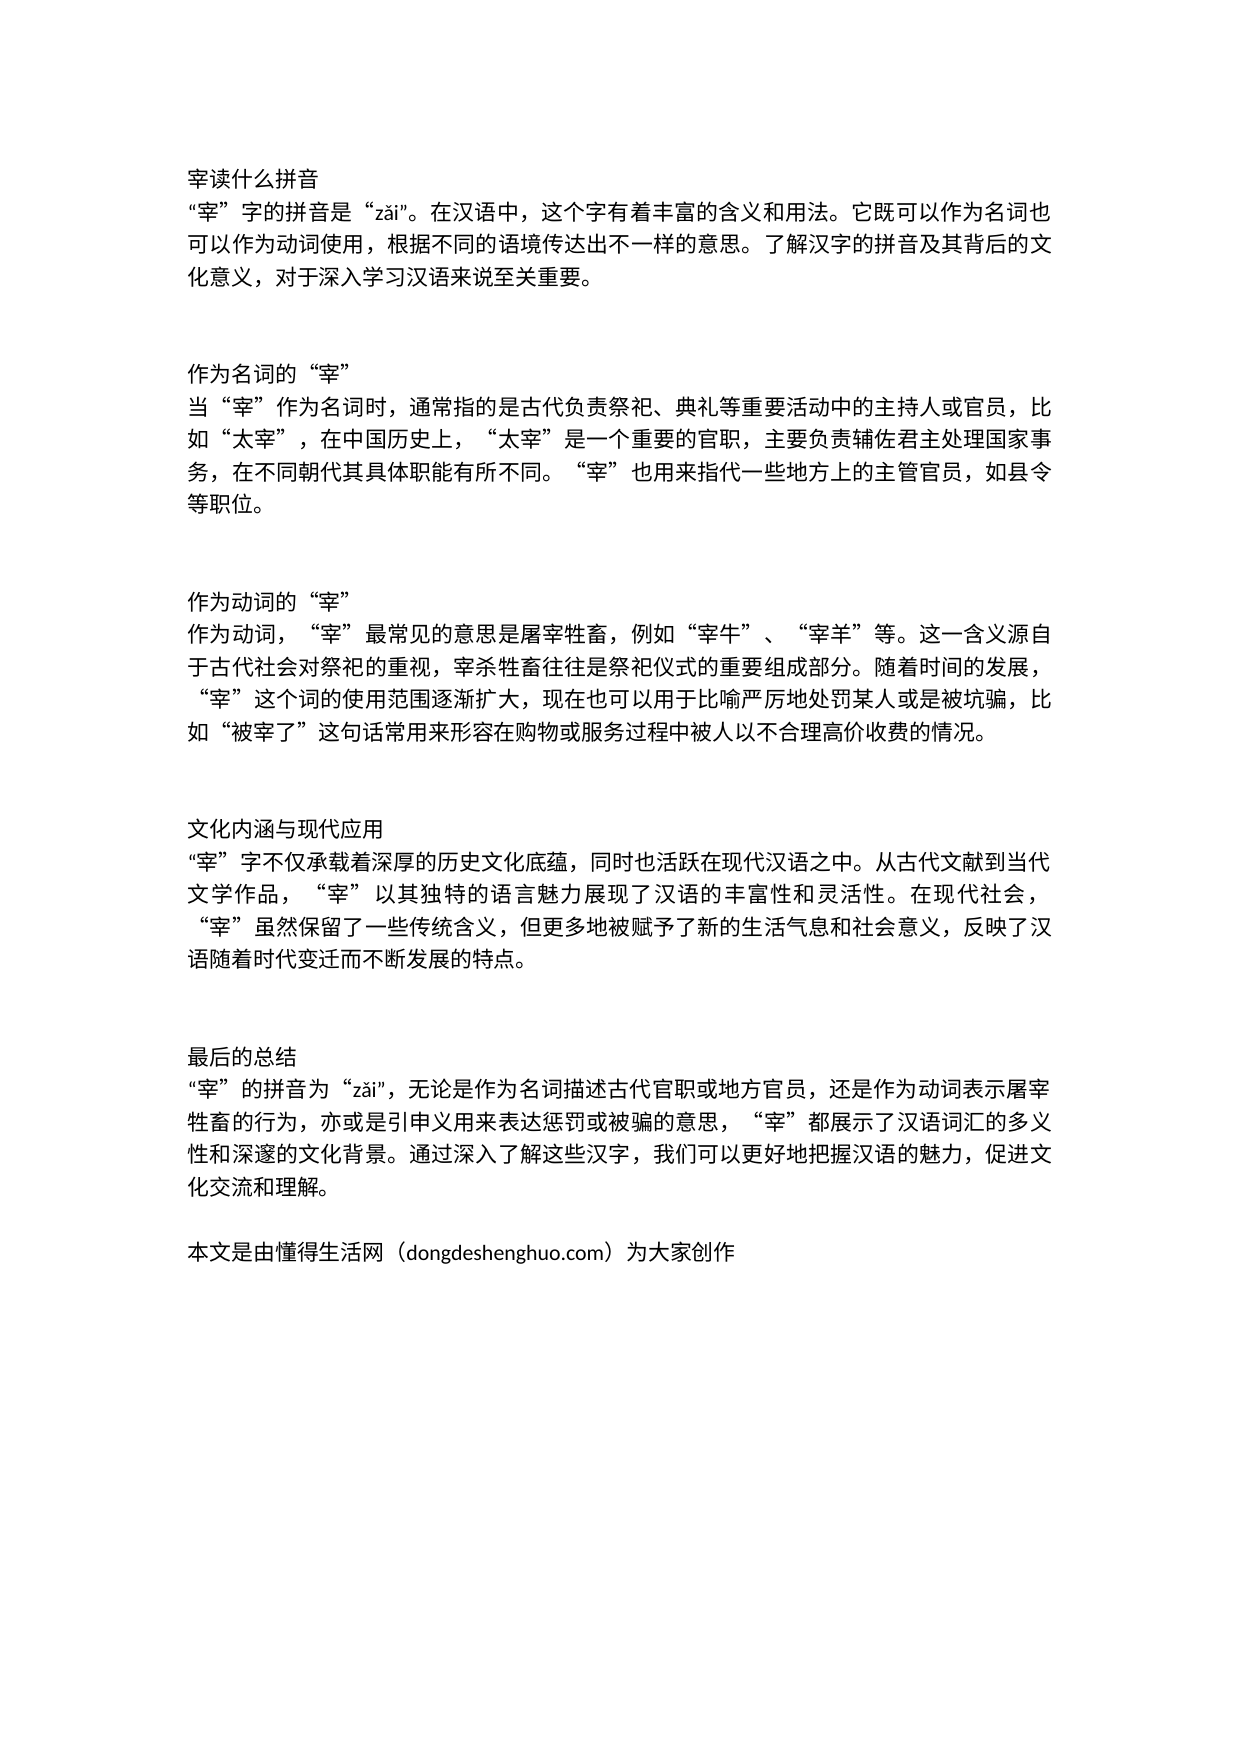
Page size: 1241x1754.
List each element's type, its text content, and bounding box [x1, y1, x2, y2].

text “宰”字不仅承载着深厚的历史文化底蕴，同时也活跃在现代汉语之中。从古代文献到当代文学作品，“宰”以其独特的语言魅力展现了汉语的丰富性和灵活性。在现代社会，“宰”虽然保留了一些传统含义，但更多地被赋予了新的生活气息和社会意义，反映了汉语随着时代变迁而不断发展的特点。 [187, 844, 1053, 974]
text 作为动词的“宰” [187, 584, 1053, 617]
text 宰读什么拼音 [187, 162, 1053, 194]
text 最后的总结 [187, 1039, 1053, 1072]
text “宰”的拼音为“zǎi”，无论是作为名词描述古代官职或地方官员，还是作为动词表示屠宰牲畜的行为，亦或是引申义用来表达惩罚或被骗的意思，“宰”都展示了汉语词汇的多义性和深邃的文化背景。通过深入了解这些汉字，我们可以更好地把握汉语的魅力，促进文化交流和理解。 [187, 1072, 1053, 1202]
text 作为动词，“宰”最常见的意思是屠宰牲畜，例如“宰牛”、“宰羊”等。这一含义源自于古代社会对祭祀的重视，宰杀牲畜往往是祭祀仪式的重要组成部分。随着时间的发展，“宰”这个词的使用范围逐渐扩大，现在也可以用于比喻严厉地处罚某人或是被坑骗，比如“被宰了”这句话常用来形容在购物或服务过程中被人以不合理高价收费的情况。 [187, 617, 1053, 747]
text 文化内涵与现代应用 [187, 812, 1053, 844]
text 本文是由懂得生活网（dongdeshenghuo.com）为大家创作 [187, 1234, 1053, 1267]
text “宰”字的拼音是“zǎi”。在汉语中，这个字有着丰富的含义和用法。它既可以作为名词也可以作为动词使用，根据不同的语境传达出不一样的意思。了解汉字的拼音及其背后的文化意义，对于深入学习汉语来说至关重要。 [187, 194, 1053, 292]
text 作为名词的“宰” [187, 357, 1053, 389]
text 当“宰”作为名词时，通常指的是古代负责祭祀、典礼等重要活动中的主持人或官员，比如“太宰”，在中国历史上，“太宰”是一个重要的官职，主要负责辅佐君主处理国家事务，在不同朝代其具体职能有所不同。“宰”也用来指代一些地方上的主管官员，如县令等职位。 [187, 389, 1053, 519]
